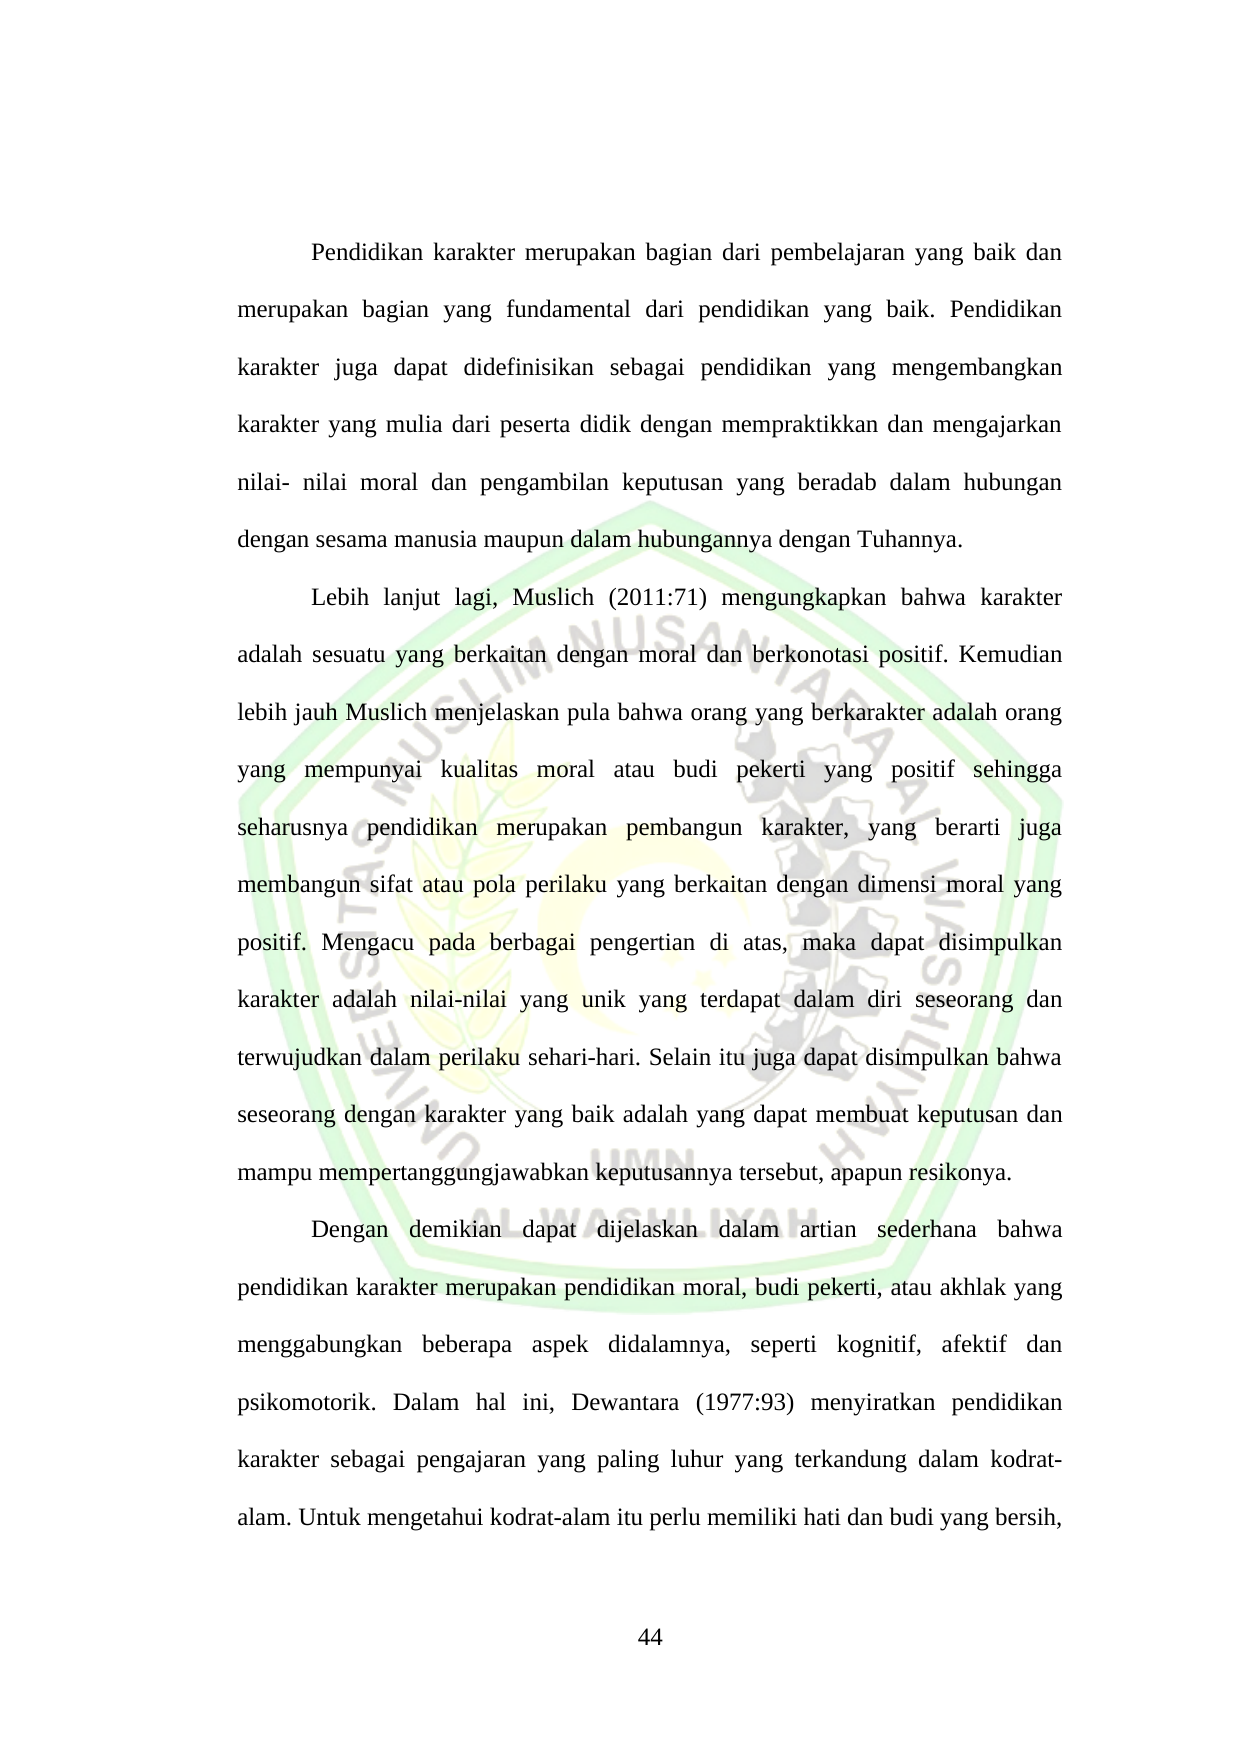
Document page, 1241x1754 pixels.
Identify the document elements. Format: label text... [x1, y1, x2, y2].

text Pendidikan karakter merupakan bagian dari pembelajaran yang baik dan merupakan bagian yang fundamental dari pendidikan yang baik. Pendidikan karakter juga dapat didefinisikan sebagai pendidikan yang mengembangkan karakter yang mulia dari peserta didik dengan mempraktikkan dan mengajarkan nilai- nilai moral dan pengambilan keputusan yang beradab dalam hubungan dengan sesama manusia maupun dalam hubungannya dengan Tuhannya. [237, 237, 1063, 553]
text Lebih lanjut lagi, Muslich (2011:71) mengungkapkan bahwa karakter adalah sesuatu yang berkaitan dengan moral dan berkonotasi positif. Kemudian lebih jauh Muslich menjelaskan pula bahwa orang yang berkarakter adalah orang yang mempunyai kualitas moral atau budi pekerti yang positif sehingga seharusnya pendidikan merupakan pembangun karakter, yang berarti juga membangun sifat atau pola perilaku yang berkaitan dengan dimensi moral yang positif. Mengacu pada berbagai pengertian di atas, maka dapat disimpulkan karakter adalah nilai-nilai yang unik yang terdapat dalam diri seseorang dan terwujudkan dalam perilaku sehari-hari. Selain itu juga dapat disimpulkan bahwa seseorang dengan karakter yang baik adalah yang dapat membuat keputusan dan mampu mempertanggungjawabkan keputusannya tersebut, apapun resikonya. [237, 582, 1063, 1186]
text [237, 1214, 1063, 1531]
